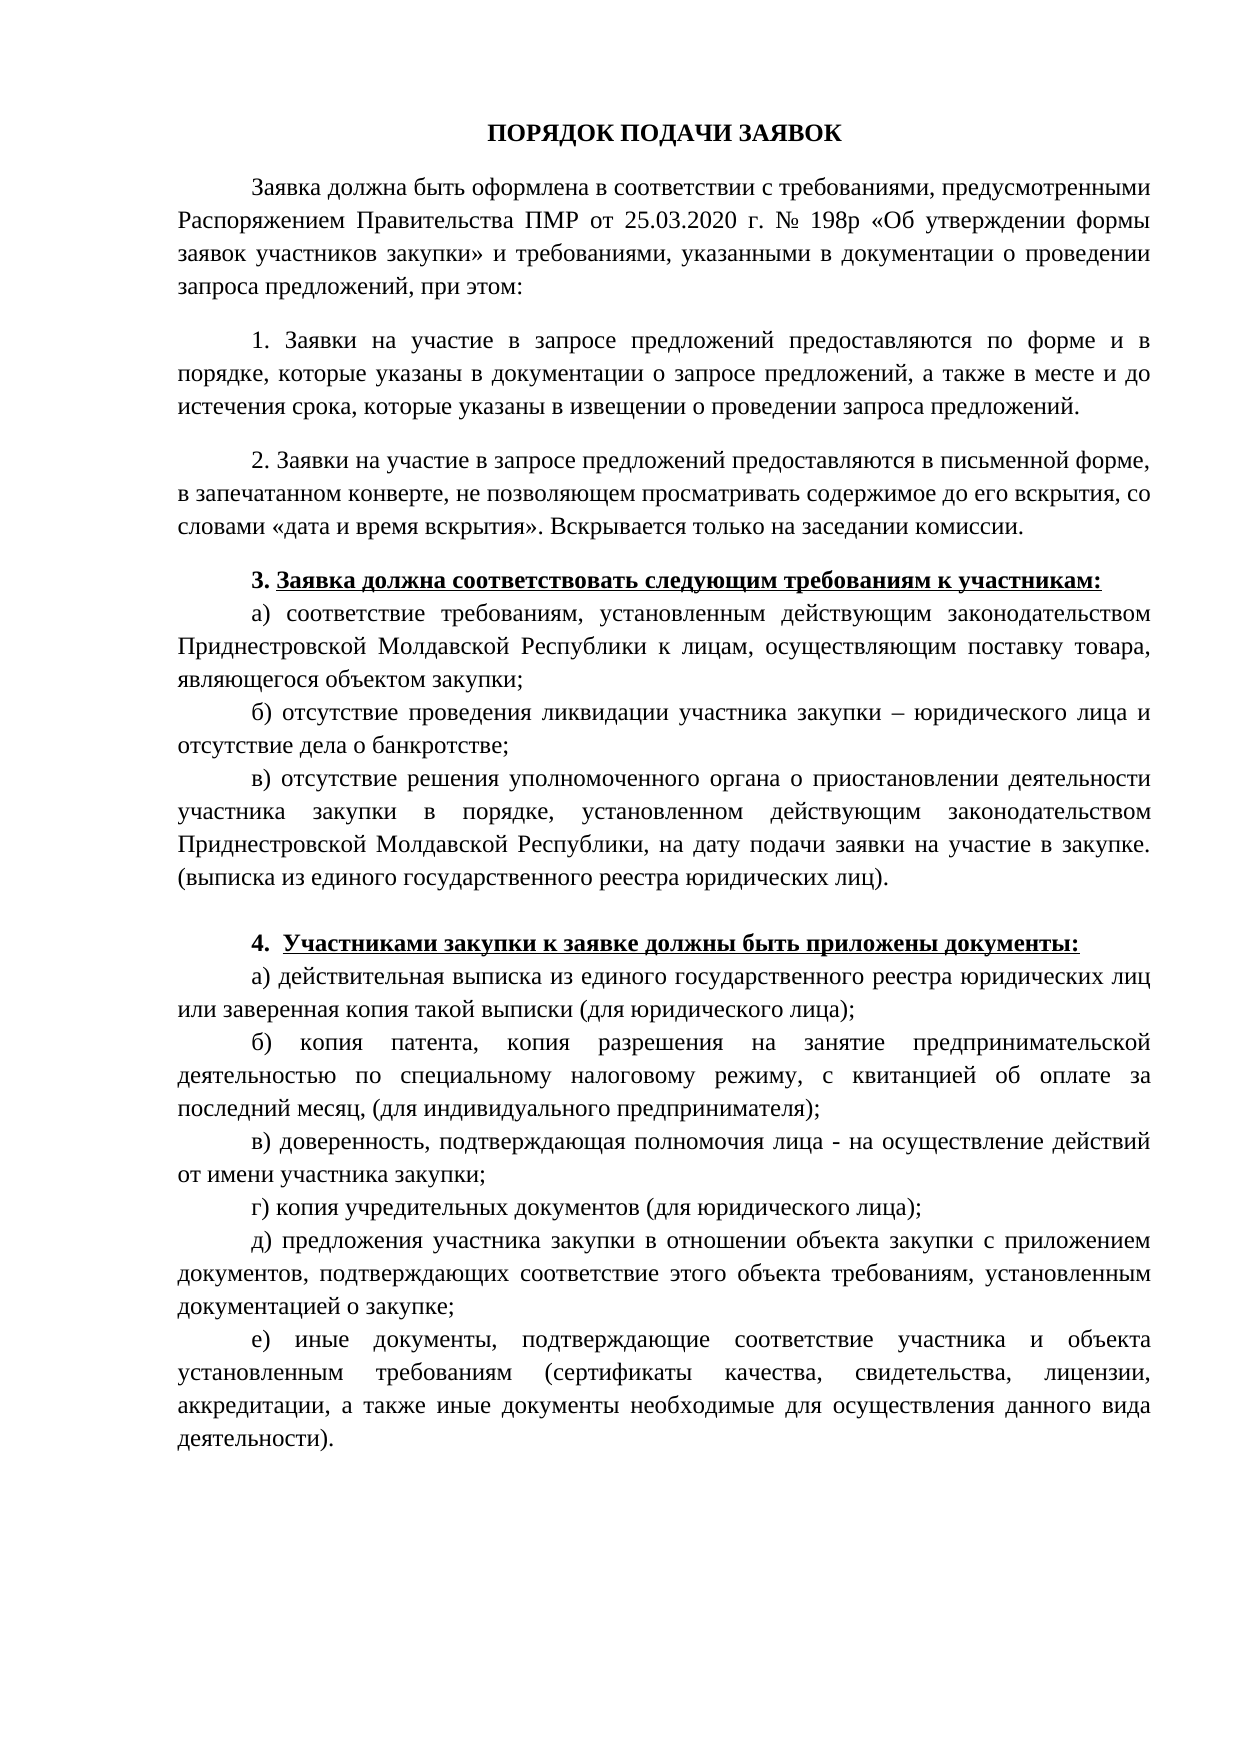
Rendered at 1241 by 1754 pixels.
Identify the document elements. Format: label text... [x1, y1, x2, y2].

text в) доверенность, подтверждающая полномочия лица - на осуществление действий от имени участника закупки; [177, 1126, 1152, 1188]
text а) действительная выписка из единого государственного реестра юридических лиц или заверенная копия такой выписки (для юридического лица); [177, 961, 1152, 1023]
list б) отсутствие проведения ликвидации участника закупки – юридического лица и отсутствие дела о банкротстве; [177, 697, 1152, 758]
text Заявка должна быть оформлена в соответствии с требованиями, предусмотренными Распоряжением Правительства ПМР от 25.03.2020 г. № 198р «Об утверждении формы заявок участников закупки» и требованиями, указанными в документации о проведении запроса предложений, при этом: [177, 172, 1152, 300]
text 1. Заявки на участие в запросе предложений предоставляются по форме и в порядке, которые указаны в документации о запросе предложений, а также в месте и до истечения срока, которые указаны в извещении о проведении запроса предложений. [177, 325, 1152, 420]
list е) иные документы, подтверждающие соответствие участника и объекта установленным требованиям (сертификаты качества, свидетельства, лицензии, аккредитации, а также иные документы необходимые для осуществления данного вида деятельности). [177, 1324, 1152, 1452]
list д) предложения участника закупки в отношении объекта закупки с приложением документов, подтверждающих соответствие этого объекта требованиям, установленным документацией о закупке; [177, 1225, 1152, 1320]
text в) отсутствие решения уполномоченного органа о приостановлении деятельности участника закупки в порядке, установленном действующим законодательством Приднестровской Молдавской Республики, на дату подачи заявки на участие в закупке. (выписка из единого государственного реестра юридических лиц). [177, 763, 1152, 891]
text ПОРЯДОК ПОДАЧИ ЗАЯВОК [177, 118, 1152, 147]
list г) копия учредительных документов (для юридического лица); [177, 1192, 1152, 1221]
text 4. Участниками закупки к заявке должны быть приложены документы: [177, 928, 1152, 957]
text а) соответствие требованиям, установленным действующим законодательством Приднестровской Молдавской Республики к лицам, осуществляющим поставку товара, являющегося объектом закупки; [177, 598, 1152, 692]
text 3. Заявка должна соответствовать следующим требованиям к участникам: [177, 565, 1152, 593]
text 2. Заявки на участие в запросе предложений предоставляются в письменной форме, в запечатанном конверте, не позволяющем просматривать содержимое до его вскрытия, со словами «дата и время вскрытия». Вскрывается только на заседании комиссии. [177, 445, 1152, 539]
list б) копия патента, копия разрешения на занятие предпринимательской деятельностью по специальному налоговому режиму, с квитанцией об оплате за последний месяц, (для индивидуального предпринимателя); [177, 1027, 1152, 1122]
